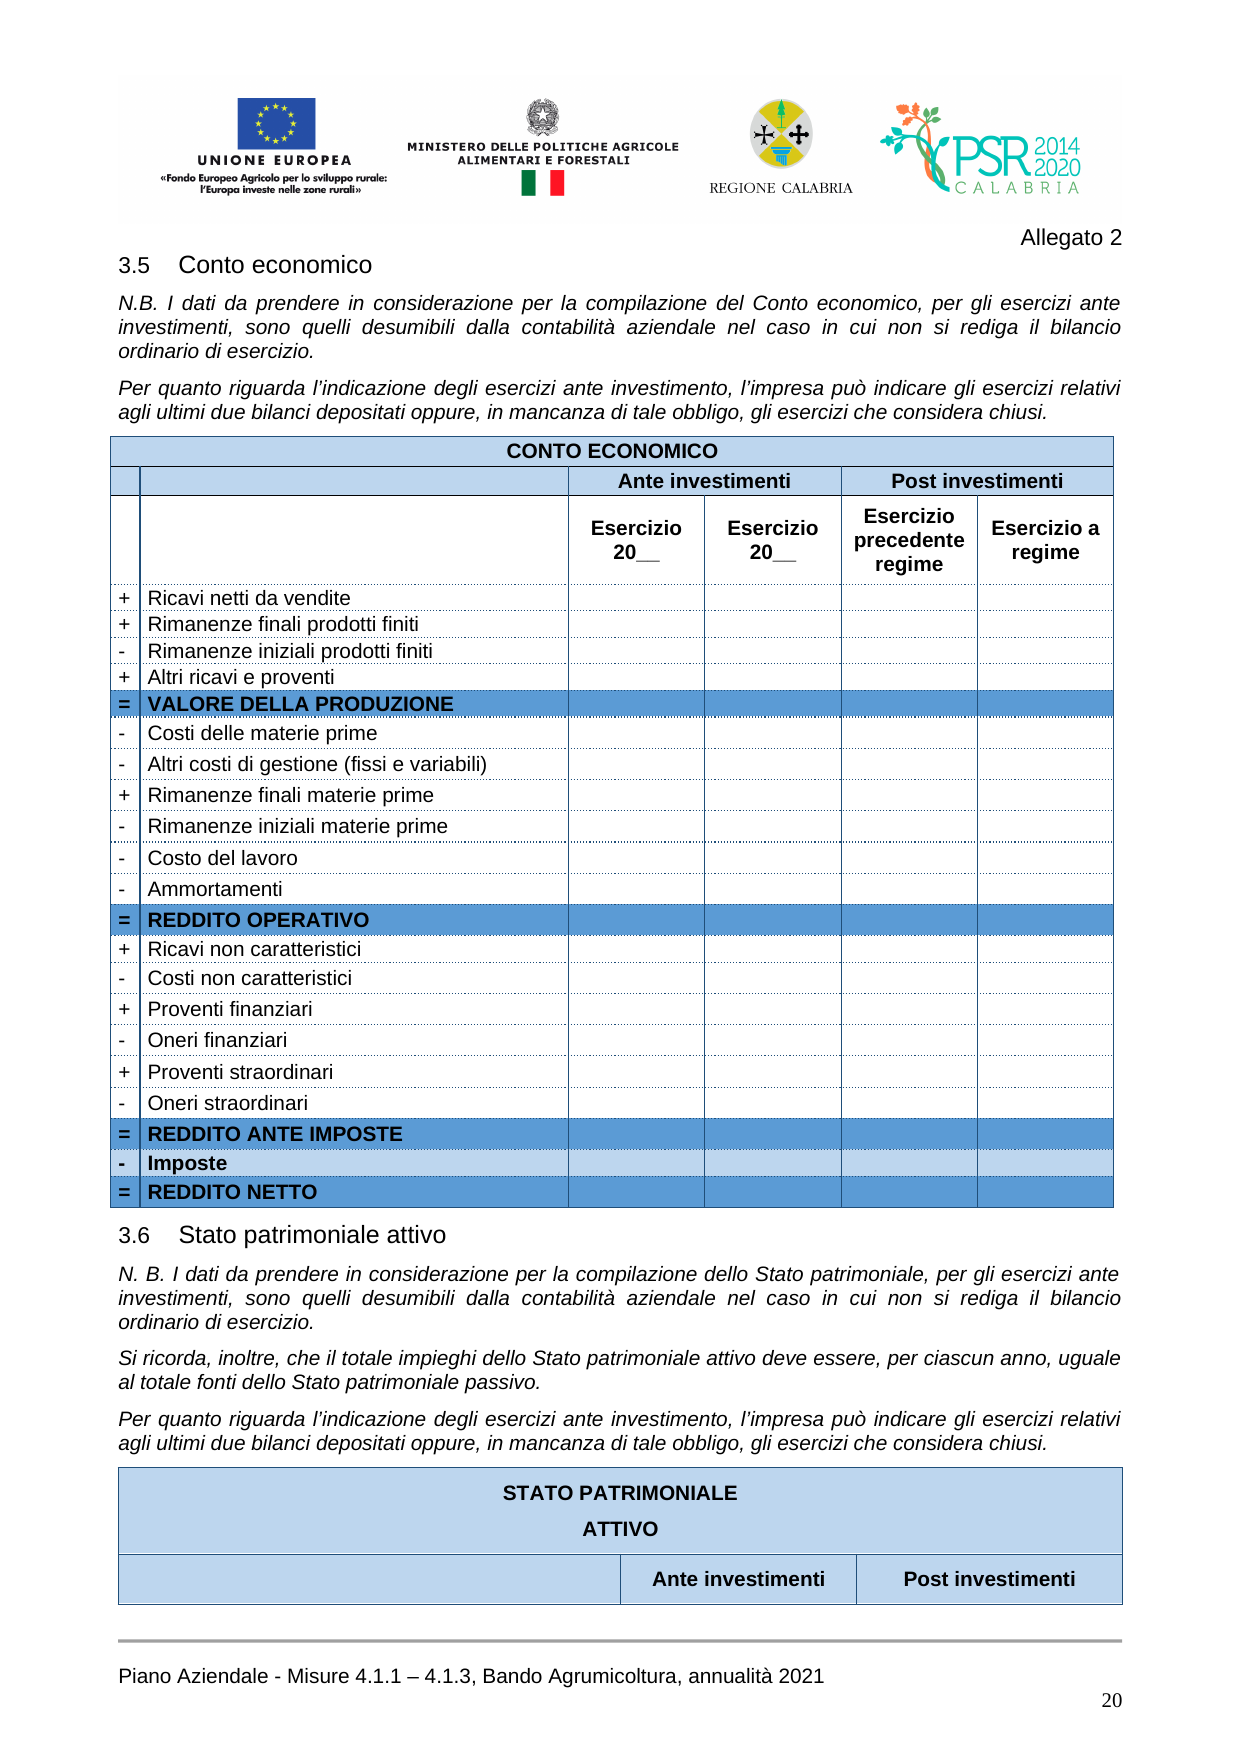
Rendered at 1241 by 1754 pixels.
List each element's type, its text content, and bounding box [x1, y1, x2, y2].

table_cell Post investimenti [857, 1555, 1122, 1603]
subtitle Stato patrimoniale attivo [118, 1221, 1122, 1249]
table_cell - [111, 810, 139, 841]
table_cell [978, 810, 1113, 841]
table_cell [842, 637, 977, 663]
table_cell [569, 1087, 704, 1118]
table_cell = [111, 690, 139, 716]
table_cell [119, 1555, 620, 1603]
table_cell REDDITO NETTO [141, 1176, 568, 1207]
text N. B. I dati da prendere in considerazione per la compilazione dello Stato patrimoniale, per gli esercizi ante investimenti, sono quelli desumibili dalla contabilità aziendale nel caso in cui non si rediga il bilancio ordinario di esercizio. [118, 1262, 1122, 1334]
table_cell [705, 1055, 841, 1087]
table_cell - [111, 1024, 139, 1055]
table_cell Oneri straordinari [141, 1087, 568, 1118]
table_cell Costo del lavoro [141, 841, 568, 873]
table_cell [978, 841, 1113, 873]
table_cell [705, 663, 841, 690]
table_cell [978, 962, 1113, 993]
table_cell [569, 716, 704, 748]
table_cell - [111, 841, 139, 873]
text Si ricorda, inoltre, che il totale impieghi dello Stato patrimoniale attivo deve essere, per ciascun anno, uguale al totale fonti dello Stato patrimoniale passivo. [118, 1346, 1122, 1394]
table_cell [842, 1176, 977, 1207]
table_cell Rimanenze finali materie prime [141, 779, 568, 810]
table_cell [978, 748, 1113, 779]
table_cell [978, 637, 1113, 663]
table_cell [705, 1118, 841, 1149]
table_cell [842, 935, 977, 962]
table_cell - [111, 1149, 139, 1176]
text Per quanto riguarda l’indicazione degli esercizi ante investimento, l’impresa può indicare gli esercizi relativi agli ultimi due bilanci depositati oppure, in mancanza di tale obbligo, gli esercizi che considera chiusi. [118, 376, 1122, 423]
table_cell Ammortamenti [141, 873, 568, 904]
table_cell + [111, 779, 139, 810]
table_cell = [111, 1176, 139, 1207]
table_cell [842, 1087, 977, 1118]
table_cell [842, 690, 977, 716]
table_cell Ricavi non caratteristici [141, 935, 568, 962]
table_cell [842, 993, 977, 1024]
table_cell [842, 1024, 977, 1055]
table_cell [842, 779, 977, 810]
table_cell REDDITO OPERATIVO [141, 904, 568, 935]
table_cell Imposte [141, 1149, 568, 1176]
text N.B. I dati da prendere in considerazione per la compilazione del Conto economico, per gli esercizi ante investimenti, sono quelli desumibili dalla contabilità aziendale nel caso in cui non si rediga il bilancio ordinario di esercizio. [118, 291, 1122, 363]
table_cell [705, 779, 841, 810]
table_cell [978, 993, 1113, 1024]
table_cell [842, 1055, 977, 1087]
table_cell Post investimenti [842, 467, 1113, 495]
table_cell [978, 1024, 1113, 1055]
table_cell [842, 904, 977, 935]
table_cell [842, 962, 977, 993]
table_cell [141, 496, 568, 583]
text Per quanto riguarda l’indicazione degli esercizi ante investimento, l’impresa può indicare gli esercizi relativi agli ultimi due bilanci depositati oppure, in mancanza di tale obbligo, gli esercizi che considera chiusi. [118, 1407, 1122, 1454]
table_cell Altri ricavi e proventi [141, 663, 568, 690]
table_cell [842, 663, 977, 690]
table_cell [569, 690, 704, 716]
table_cell [842, 873, 977, 904]
table_cell - [111, 716, 139, 748]
subtitle Conto economico [118, 250, 1122, 279]
table_cell [705, 935, 841, 962]
table_cell + [111, 663, 139, 690]
table_cell - [111, 873, 139, 904]
table_cell [978, 663, 1113, 690]
table_cell [842, 610, 977, 637]
table_cell [569, 1055, 704, 1087]
table_cell [569, 1149, 704, 1176]
table_cell + [111, 993, 139, 1024]
table_cell [569, 935, 704, 962]
table_cell [569, 663, 704, 690]
table_cell [705, 1024, 841, 1055]
table_cell [978, 1087, 1113, 1118]
table_cell [842, 1118, 977, 1149]
table_cell [978, 690, 1113, 716]
table_cell [842, 584, 977, 610]
table_cell [111, 496, 139, 583]
table_cell + [111, 1055, 139, 1087]
table_cell Esercizio 20__ [705, 496, 841, 583]
table_cell [978, 584, 1113, 610]
table_cell Rimanenze iniziali prodotti finiti [141, 637, 568, 663]
table_cell Esercizio 20__ [569, 496, 704, 583]
table_cell [705, 962, 841, 993]
table_cell + [111, 935, 139, 962]
table_cell Ante investimenti [569, 467, 841, 495]
table_cell [842, 1149, 977, 1176]
table_cell [978, 1149, 1113, 1176]
table_cell [569, 904, 704, 935]
table_cell Esercizio a regime [978, 496, 1113, 583]
table_cell Oneri finanziari [141, 1024, 568, 1055]
table_cell Ricavi netti da vendite [141, 584, 568, 610]
table_cell [569, 637, 704, 663]
table_cell [842, 841, 977, 873]
table_cell [705, 610, 841, 637]
table_cell [705, 690, 841, 716]
table_cell [705, 1149, 841, 1176]
table_cell + [111, 584, 139, 610]
table_header CONTO ECONOMICO [111, 437, 1113, 466]
table_cell [705, 841, 841, 873]
table_cell [569, 962, 704, 993]
table_cell [978, 1055, 1113, 1087]
table_cell Rimanenze finali prodotti finiti [141, 610, 568, 637]
table_cell [705, 873, 841, 904]
table_cell [569, 873, 704, 904]
table_cell [569, 841, 704, 873]
table_cell [705, 584, 841, 610]
table_cell + [111, 610, 139, 637]
table_cell [705, 810, 841, 841]
table_cell [569, 993, 704, 1024]
table_cell [705, 637, 841, 663]
table_cell [569, 810, 704, 841]
table_cell [705, 904, 841, 935]
table_cell Rimanenze iniziali materie prime [141, 810, 568, 841]
table_cell REDDITO ANTE IMPOSTE [141, 1118, 568, 1149]
table_cell - [111, 637, 139, 663]
table_cell [111, 467, 139, 495]
table_cell Altri costi di gestione (fissi e variabili) [141, 748, 568, 779]
table_cell [978, 779, 1113, 810]
table_cell [705, 1176, 841, 1207]
table_cell - [111, 962, 139, 993]
table_cell - [111, 748, 139, 779]
table_cell [569, 584, 704, 610]
table_cell [842, 716, 977, 748]
table_cell [705, 993, 841, 1024]
table_cell [705, 748, 841, 779]
table_cell [705, 716, 841, 748]
table_cell [978, 904, 1113, 935]
table_cell [978, 873, 1113, 904]
table_header STATO PATRIMONIALE ATTIVO [119, 1468, 1122, 1553]
table_cell [978, 610, 1113, 637]
table_cell [978, 716, 1113, 748]
table_cell [978, 935, 1113, 962]
table_cell [569, 779, 704, 810]
picture [118, 75, 1123, 224]
table_cell Esercizio precedente regime [842, 496, 977, 583]
table_cell [705, 1087, 841, 1118]
table_cell [569, 1118, 704, 1149]
table_cell - [111, 1087, 139, 1118]
table_cell = [111, 904, 139, 935]
table_cell Costi delle materie prime [141, 716, 568, 748]
table_cell [978, 1118, 1113, 1149]
table_cell Costi non caratteristici [141, 962, 568, 993]
table_cell VALORE DELLA PRODUZIONE [141, 690, 568, 716]
table_cell [569, 610, 704, 637]
table_cell [569, 748, 704, 779]
table_cell [978, 1176, 1113, 1207]
table_cell [569, 1176, 704, 1207]
table_cell [842, 748, 977, 779]
table_cell Proventi straordinari [141, 1055, 568, 1087]
table_cell [569, 1024, 704, 1055]
table_cell [842, 810, 977, 841]
table_cell Proventi finanziari [141, 993, 568, 1024]
table_cell Ante investimenti [621, 1555, 856, 1603]
table_cell [141, 467, 568, 495]
table_cell = [111, 1118, 139, 1149]
